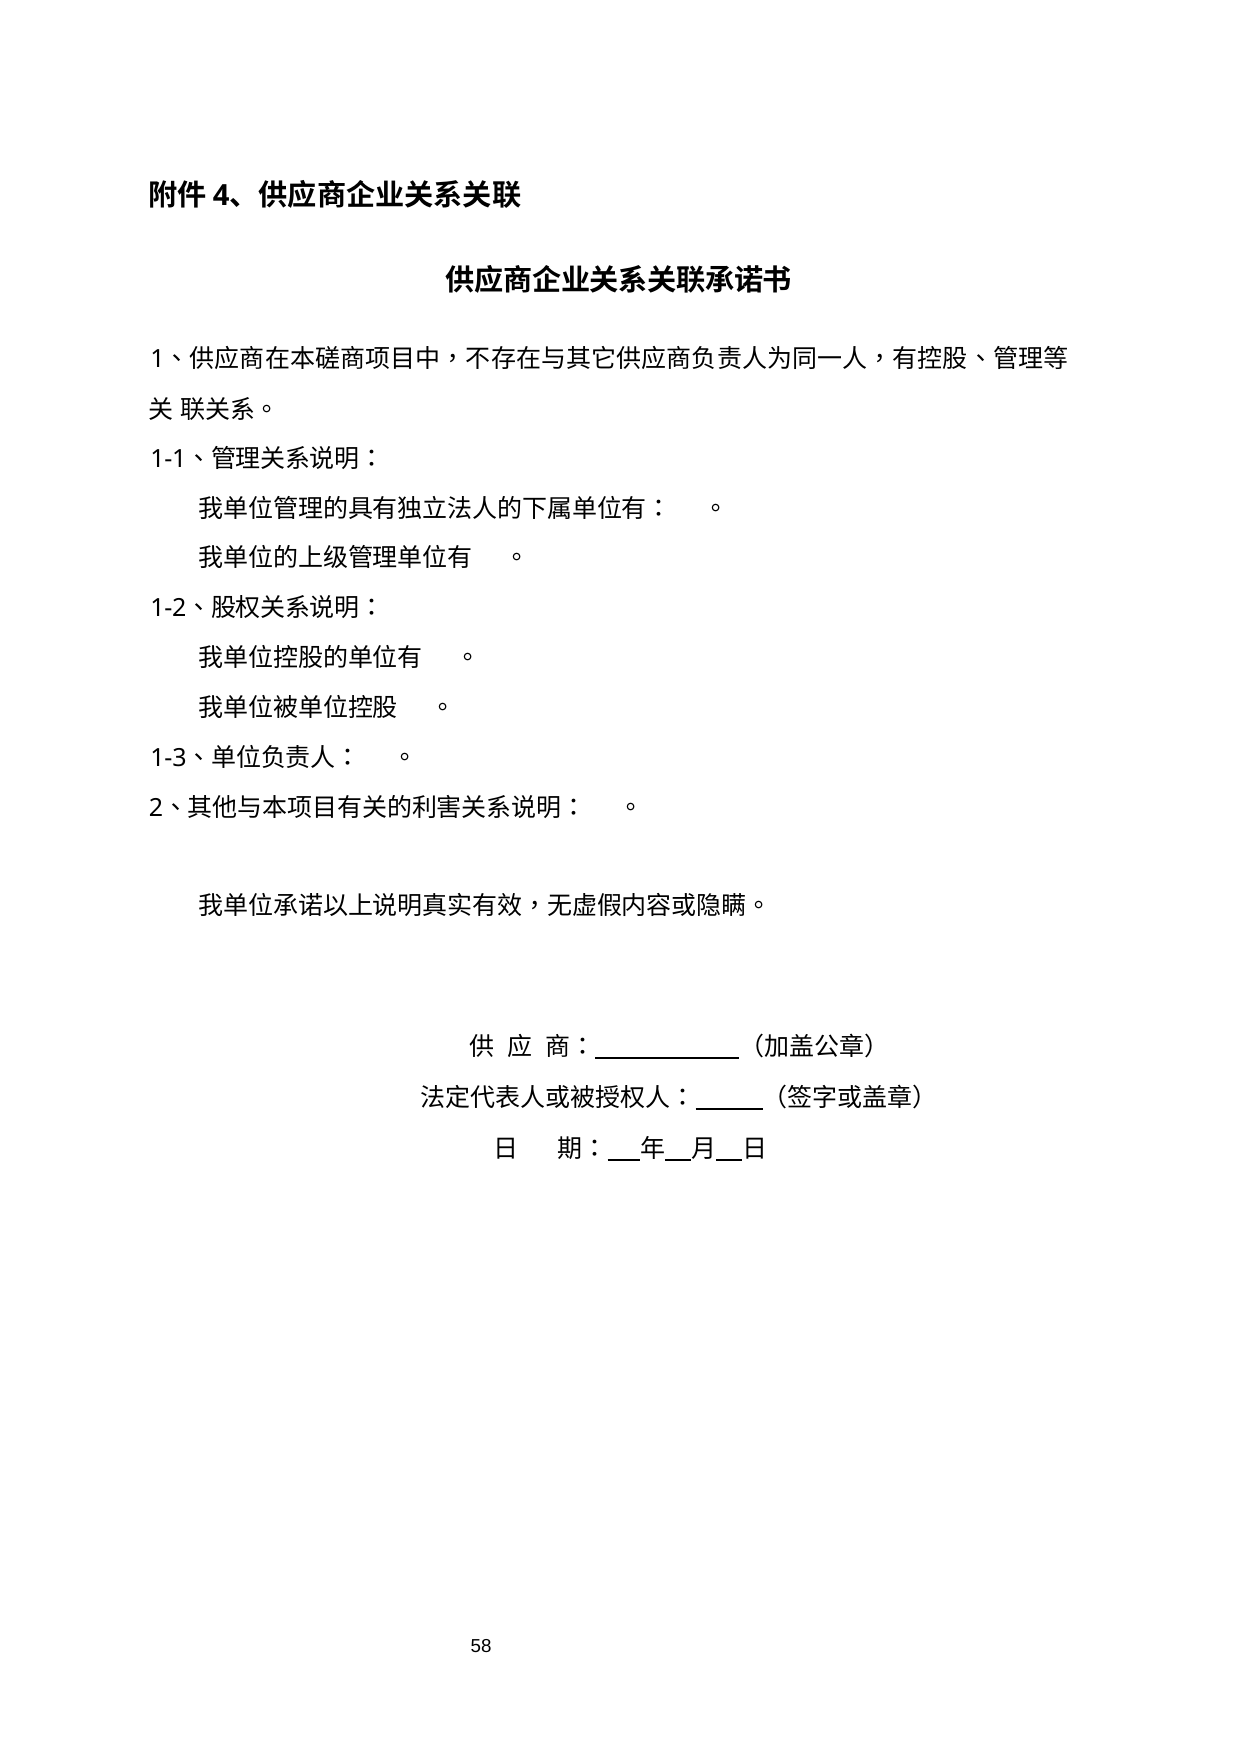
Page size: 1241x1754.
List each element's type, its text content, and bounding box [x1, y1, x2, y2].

text 法定代表人或被授权人： （签字或盖章） [148, 1079, 1092, 1113]
text 1-1、管理关系说明： [150, 442, 1092, 473]
text 供 应 商： （加盖公章） [148, 1028, 1092, 1062]
text 1-3、单位负责人： 。 [150, 742, 1092, 773]
text 2、其他与本项目有关的利害关系说明： 。 [149, 792, 1092, 823]
text 我单位被单位控股 。 [198, 692, 1092, 723]
text 供应商企业关系关联承诺书 [445, 262, 1092, 298]
text 日 期： 年 月 日 [148, 1130, 1092, 1164]
text 我单位承诺以上说明真实有效，无虚假内容或隐瞒。 [198, 890, 1092, 921]
text 我单位管理的具有独立法人的下属单位有： 。 [198, 492, 1092, 523]
text 附件4、供应商企业关系关联 [148, 174, 1092, 214]
text 我单位的上级管理单位有 。 [198, 542, 1092, 573]
text 1、供应商在本磋商项目中，不存在与其它供应商负责人为同一人，有控股、管理等关 联关系。 [148, 341, 1092, 426]
text 我单位控股的单位有 。 [198, 642, 1092, 673]
text 1-2、股权关系说明： [150, 592, 1092, 623]
